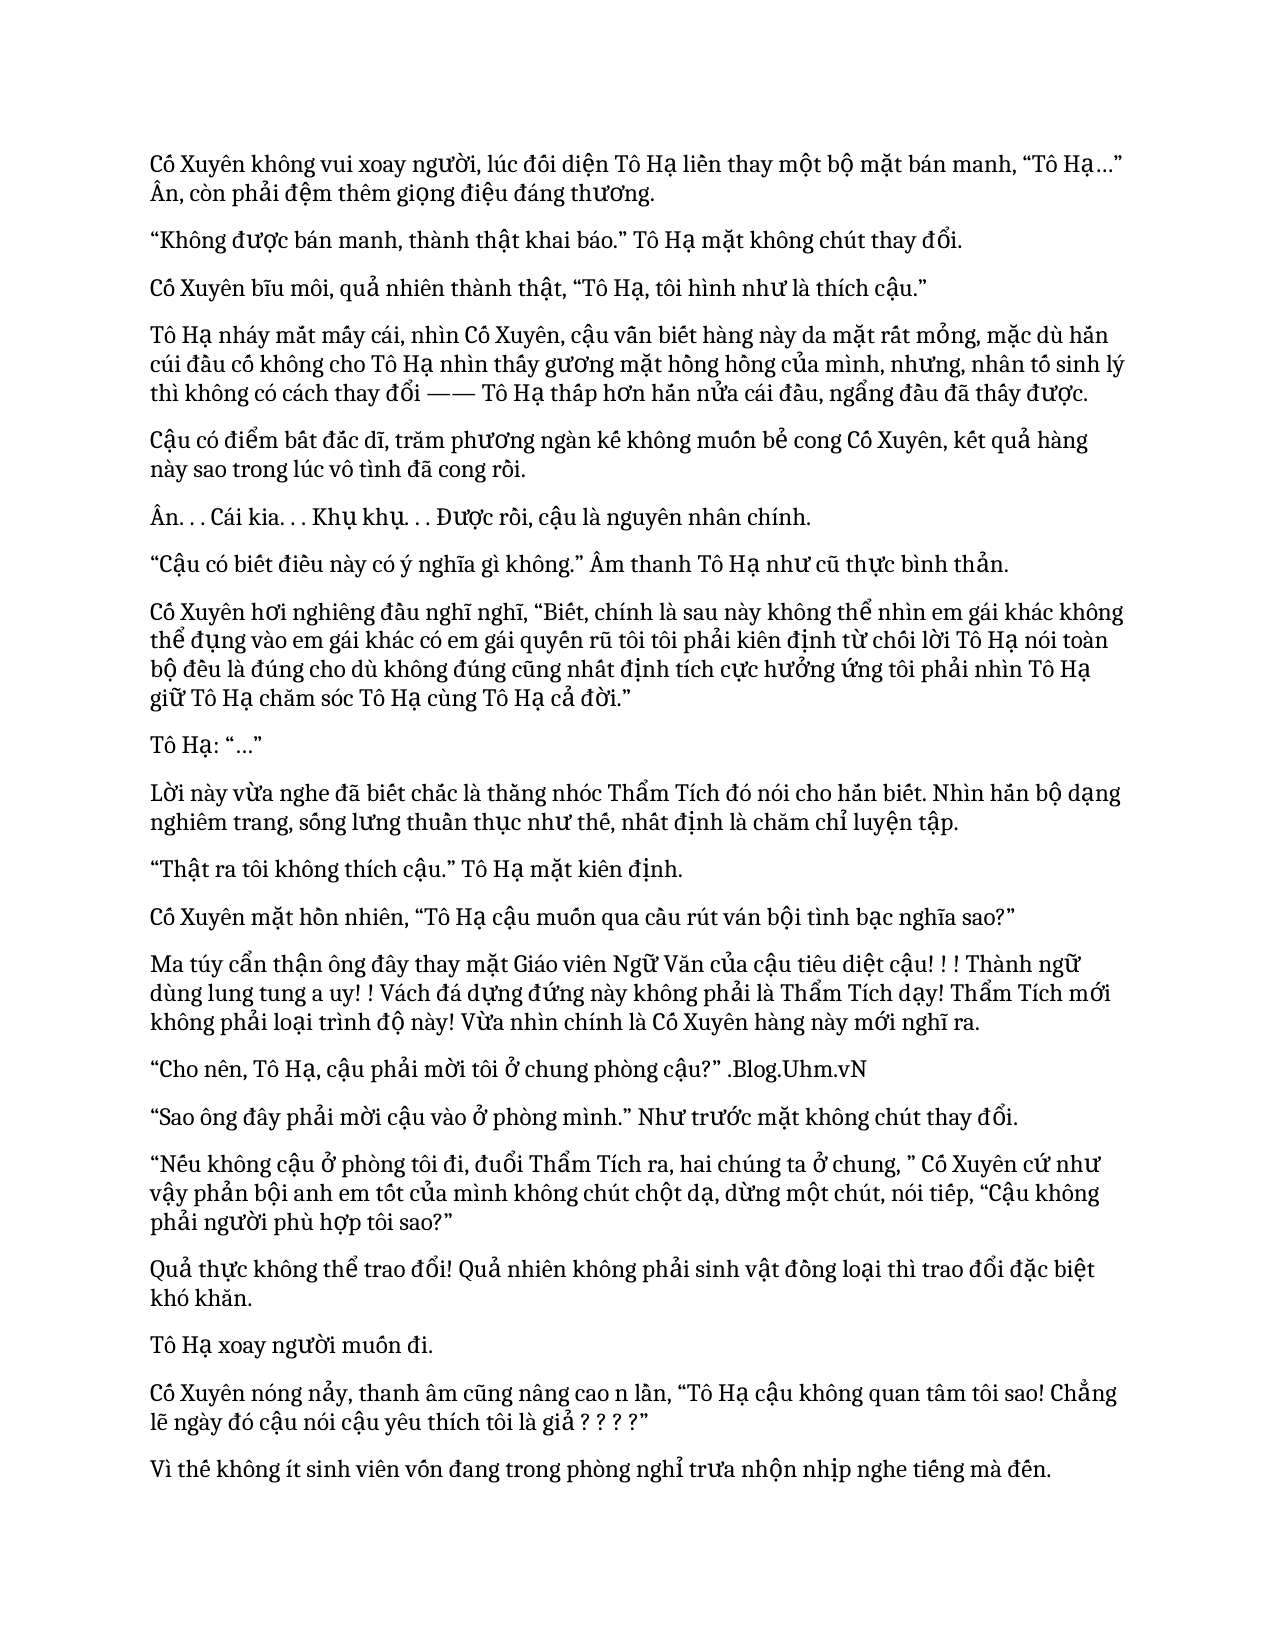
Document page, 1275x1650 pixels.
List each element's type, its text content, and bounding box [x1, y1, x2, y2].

text Tô Hạ nháy mắt mấy cái, nhìn Cố Xuyên, cậu vẫn biết hàng này da mặt rất mỏng, mặc dù hắn cúi đầu cố không cho Tô Hạ nhìn thấy gương mặt hồng hồng của mình, nhưng, nhân tố sinh lý thì không có cách thay đổi —— Tô Hạ thấp hơn hắn nửa cái đầu, ngẩng đầu đã thấy được. [150, 321, 1125, 407]
text “Cho nên, Tô Hạ, cậu phải mời tôi ở chung phòng cậu?” .Blog.Uhm.vN [150, 1055, 1125, 1084]
text Cố Xuyên bĩu môi, quả nhiên thành thật, “Tô Hạ, tôi hình như là thích cậu.” [150, 274, 1125, 302]
text Vì thế không ít sinh viên vốn đang trong phòng nghỉ trưa nhộn nhịp nghe tiếng mà đến. [150, 1455, 1125, 1484]
text “Cậu có biết điều này có ý nghĩa gì không.” Âm thanh Tô Hạ như cũ thực bình thản. [150, 550, 1125, 579]
text Tô Hạ: “…” [150, 731, 1125, 760]
text Cố Xuyên không vui xoay người, lúc đối diện Tô Hạ liền thay một bộ mặt bán manh, “Tô Hạ…” Ân, còn phải đệm thêm giọng điệu đáng thương. [150, 150, 1125, 207]
text Quả thực không thể trao đổi! Quả nhiên không phải sinh vật đồng loại thì trao đổi đặc biệt khó khăn. [150, 1255, 1125, 1312]
text Ân. . . Cái kia. . . Khụ khụ. . . Được rồi, cậu là nguyên nhân chính. [150, 502, 1125, 531]
text Lời này vừa nghe đã biết chắc là thằng nhóc Thẩm Tích đó nói cho hắn biết. Nhìn hắn bộ dạng nghiêm trang, sống lưng thuần thục như thế, nhất định là chăm chỉ luyện tập. [150, 779, 1125, 836]
text “Thật ra tôi không thích cậu.” Tô Hạ mặt kiên định. [150, 855, 1125, 884]
text Cậu có điểm bất đắc dĩ, trăm phương ngàn kế không muốn bẻ cong Cố Xuyên, kết quả hàng này sao trong lúc vô tình đã cong rồi. [150, 426, 1125, 484]
text Cố Xuyên hơi nghiêng đầu nghĩ nghĩ, “Biết, chính là sau này không thể nhìn em gái khác không thể đụng vào em gái khác có em gái quyến rũ tôi tôi phải kiên định từ chối lời Tô Hạ nói toàn bộ đều là đúng cho dù không đúng cũng nhất định tích cực hưởng ứng tôi phải nhìn Tô Hạ giữ Tô Hạ chăm sóc Tô Hạ cùng Tô Hạ cả đời.” [150, 597, 1125, 712]
text Tô Hạ xoay người muốn đi. [150, 1331, 1125, 1360]
text Cố Xuyên nóng nảy, thanh âm cũng nâng cao n lần, “Tô Hạ cậu không quan tâm tôi sao! Chẳng lẽ ngày đó cậu nói cậu yêu thích tôi là giả ? ? ? ?” [150, 1379, 1125, 1436]
text “Không được bán manh, thành thật khai báo.” Tô Hạ mặt không chút thay đổi. [150, 226, 1125, 255]
text “Sao ông đây phải mời cậu vào ở phòng mình.” Như trước mặt không chút thay đổi. [150, 1102, 1125, 1131]
text Ma túy cẩn thận ông đây thay mặt Giáo viên Ngữ Văn của cậu tiêu diệt cậu! ! ! Thành ngữ dùng lung tung a uy! ! Vách đá dựng đứng này không phải là Thẩm Tích dạy! Thẩm Tích mới không phải loại trình độ này! Vừa nhìn chính là Cố Xuyên hàng này mới nghĩ ra. [150, 950, 1125, 1036]
text “Nếu không cậu ở phòng tôi đi, đuổi Thẩm Tích ra, hai chúng ta ở chung, ” Cố Xuyên cứ như vậy phản bội anh em tốt của mình không chút chột dạ, dừng một chút, nói tiếp, “Cậu không phải người phù hợp tôi sao?” [150, 1150, 1125, 1236]
text Cố Xuyên mặt hồn nhiên, “Tô Hạ cậu muốn qua cầu rút ván bội tình bạc nghĩa sao?” [150, 902, 1125, 931]
